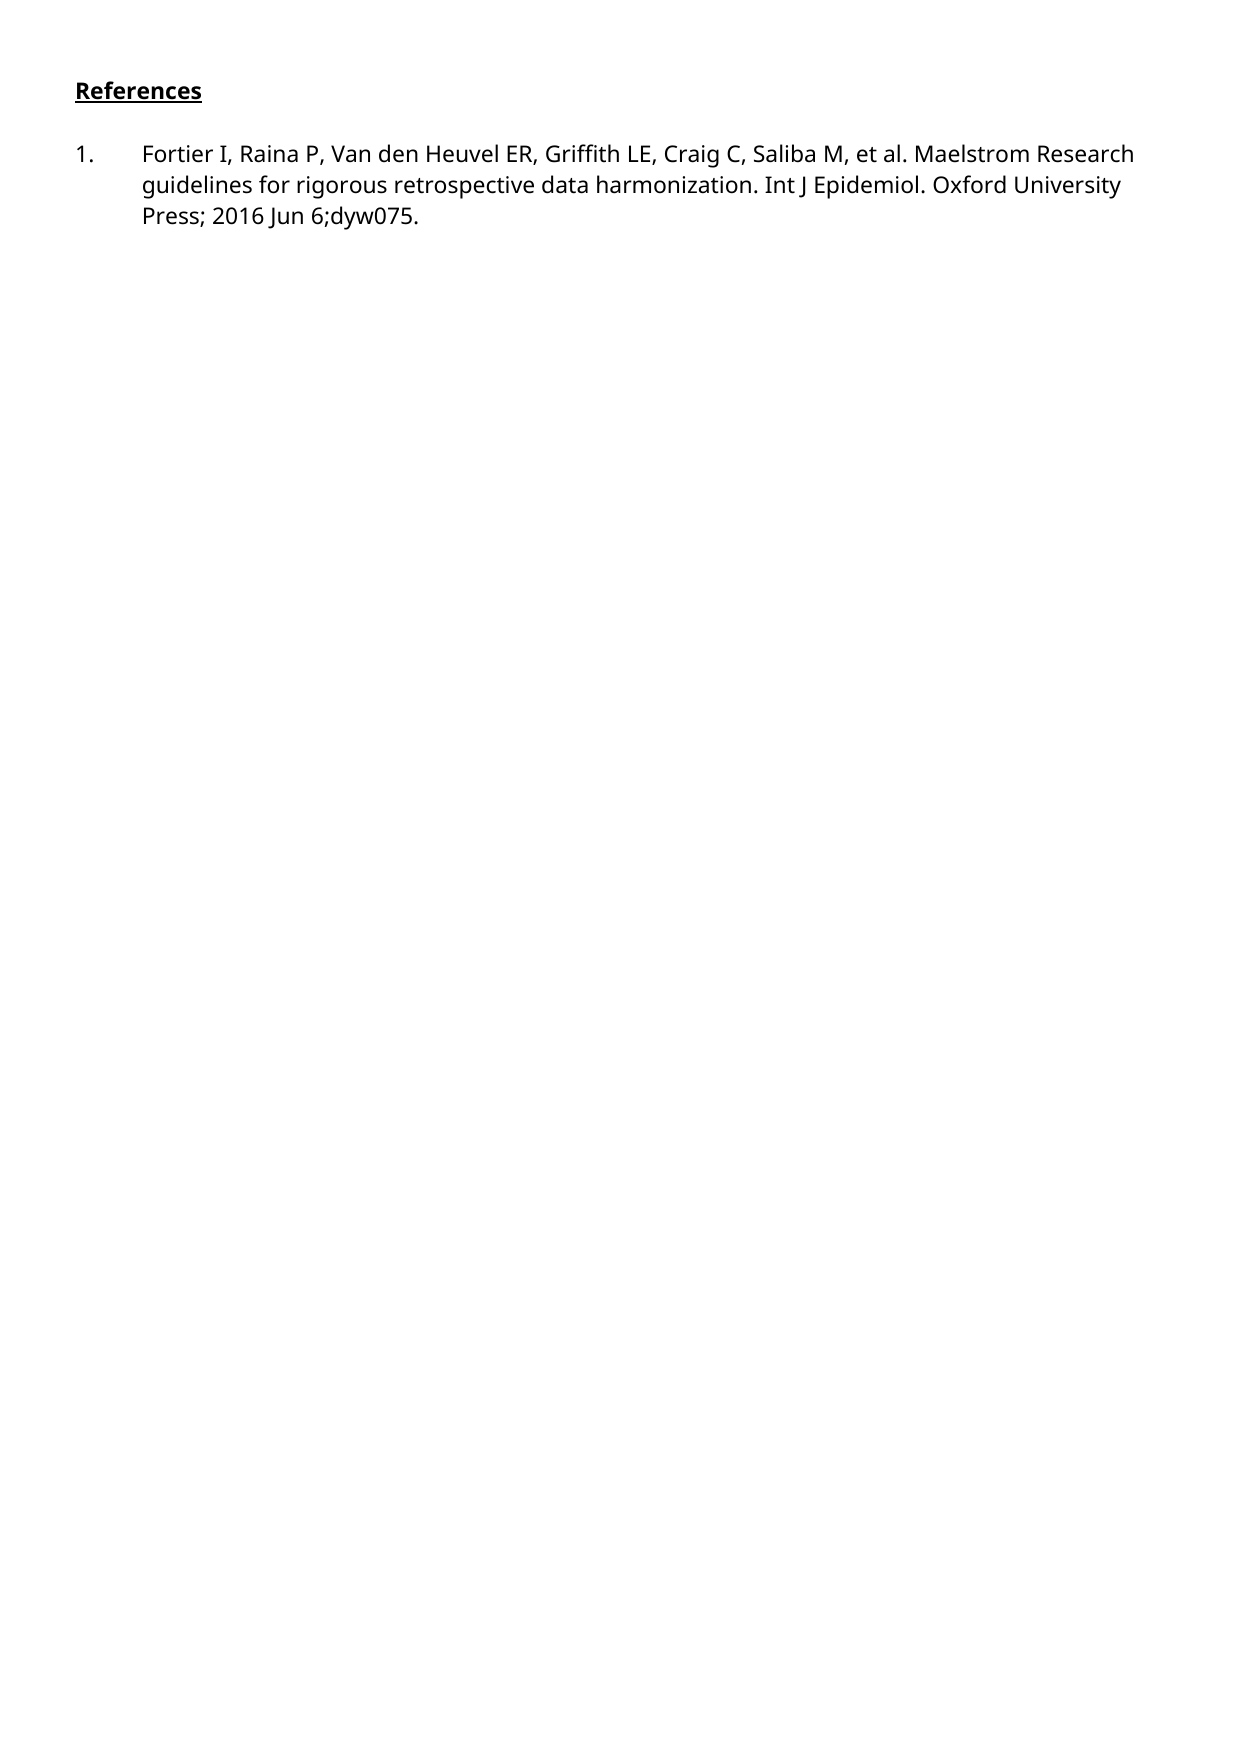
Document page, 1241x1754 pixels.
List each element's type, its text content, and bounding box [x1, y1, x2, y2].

text References [75, 75, 1165, 106]
text 1. Fortier I, Raina P, Van den Heuvel ER, Griffith LE, Craig C, Saliba M, et al. Maelstrom Research guidelines for rigorous retrospective data harmonization. Int J Epidemiol. Oxford University Press; 2016 Jun 6;dyw075. [75, 137, 1165, 231]
